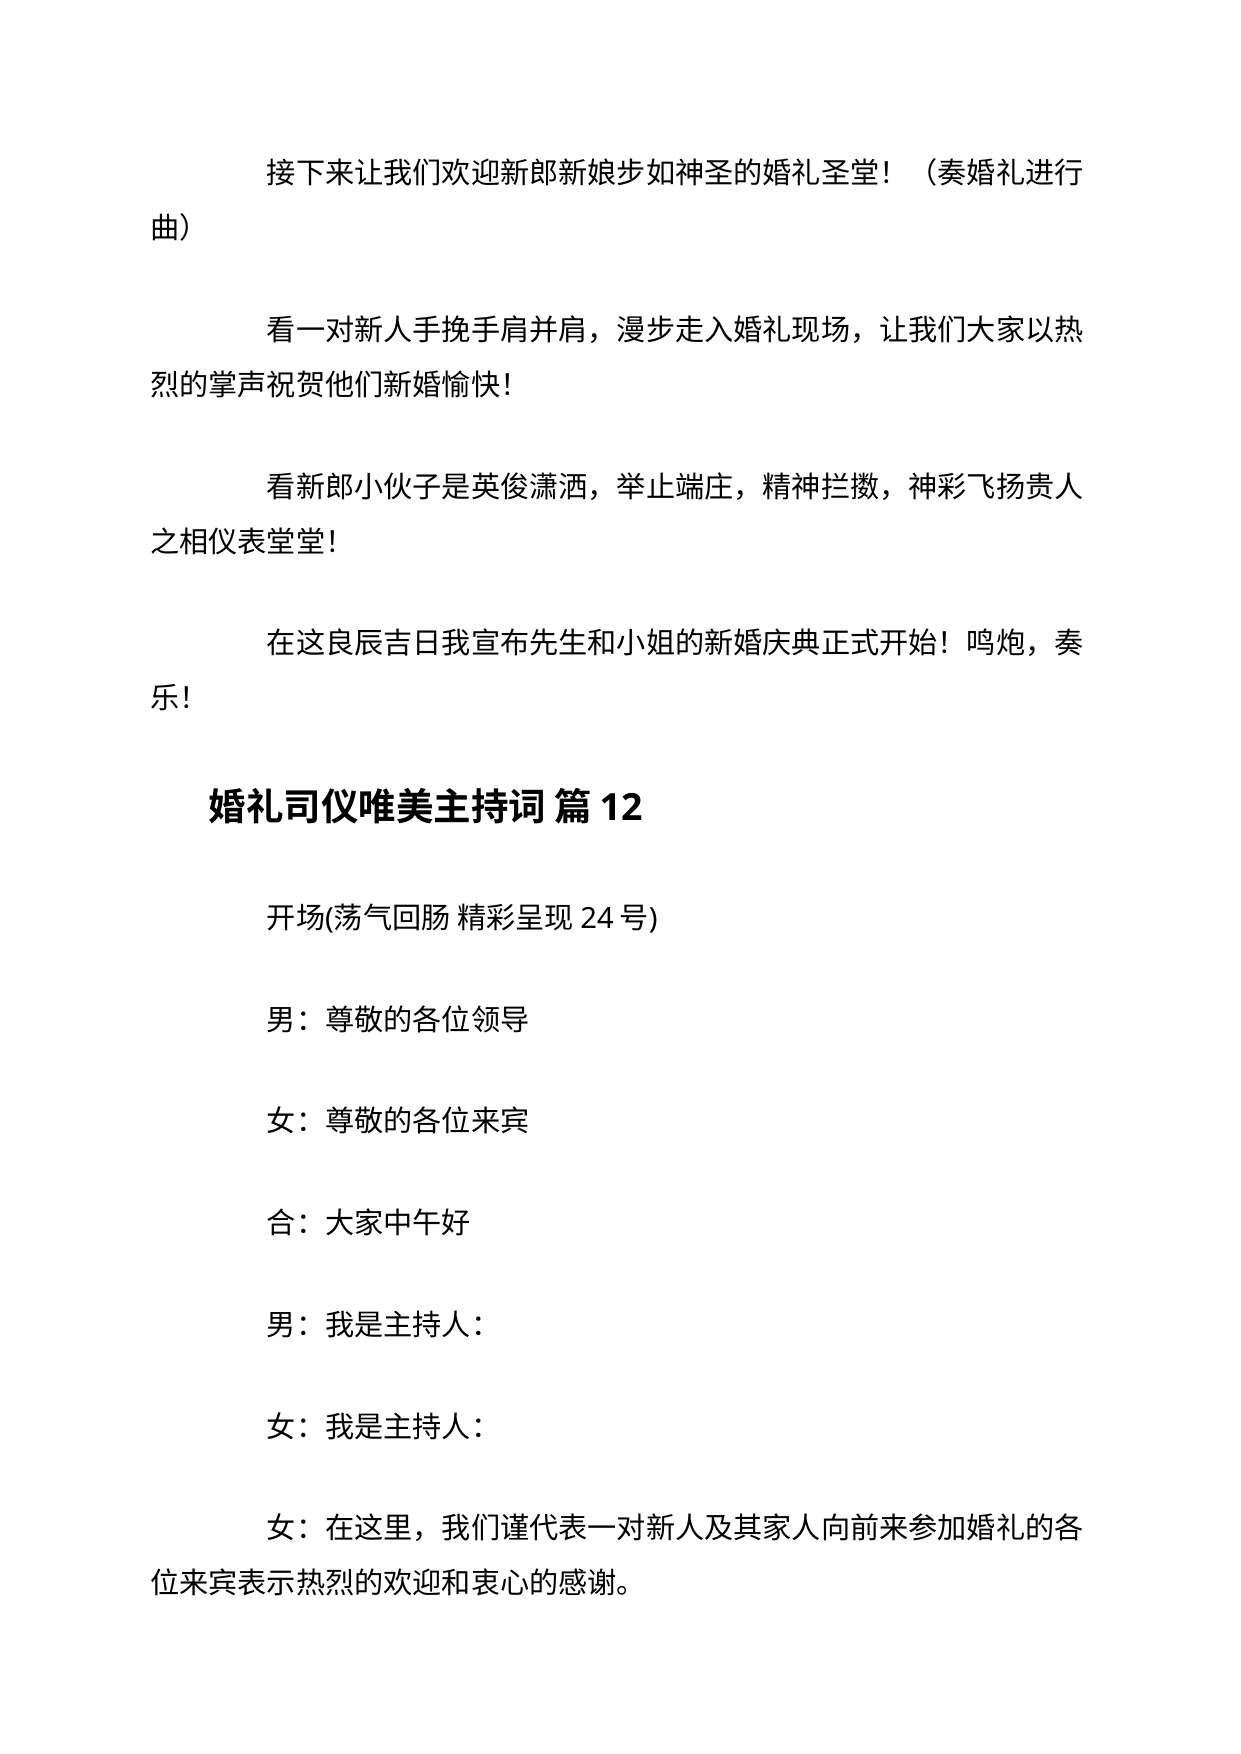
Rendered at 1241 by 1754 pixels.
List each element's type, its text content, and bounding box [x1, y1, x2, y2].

text 女：在这里，我们谨代表一对新人及其家人向前来参加婚礼的各位来宾表示热烈的欢迎和衷心的感谢。 [150, 1505, 1090, 1602]
text 婚礼司仪唯美主持词 篇12 [150, 777, 1090, 831]
text 看一对新人手挽手肩并肩，漫步走入婚礼现场，让我们大家以热烈的掌声祝贺他们新婚愉快！ [150, 307, 1090, 404]
text 在这良辰吉日我宣布先生和小姐的新婚庆典正式开始！鸣炮，奏乐！ [150, 620, 1090, 717]
text 看新郎小伙子是英俊潇洒，举止端庄，精神拦擞，神彩飞扬贵人之相仪表堂堂！ [150, 463, 1090, 561]
text 女：尊敬的各位来宾 [150, 1098, 1090, 1140]
text 男：我是主持人： [150, 1302, 1090, 1344]
text 开场(荡气回肠 精彩呈现 24号) [150, 894, 1090, 937]
text 男：尊敬的各位领导 [150, 996, 1090, 1038]
text 合：大家中午好 [150, 1200, 1090, 1242]
text 接下来让我们欢迎新郎新娘步如神圣的婚礼圣堂！（奏婚礼进行曲） [150, 150, 1090, 247]
text 女：我是主持人： [150, 1403, 1090, 1446]
